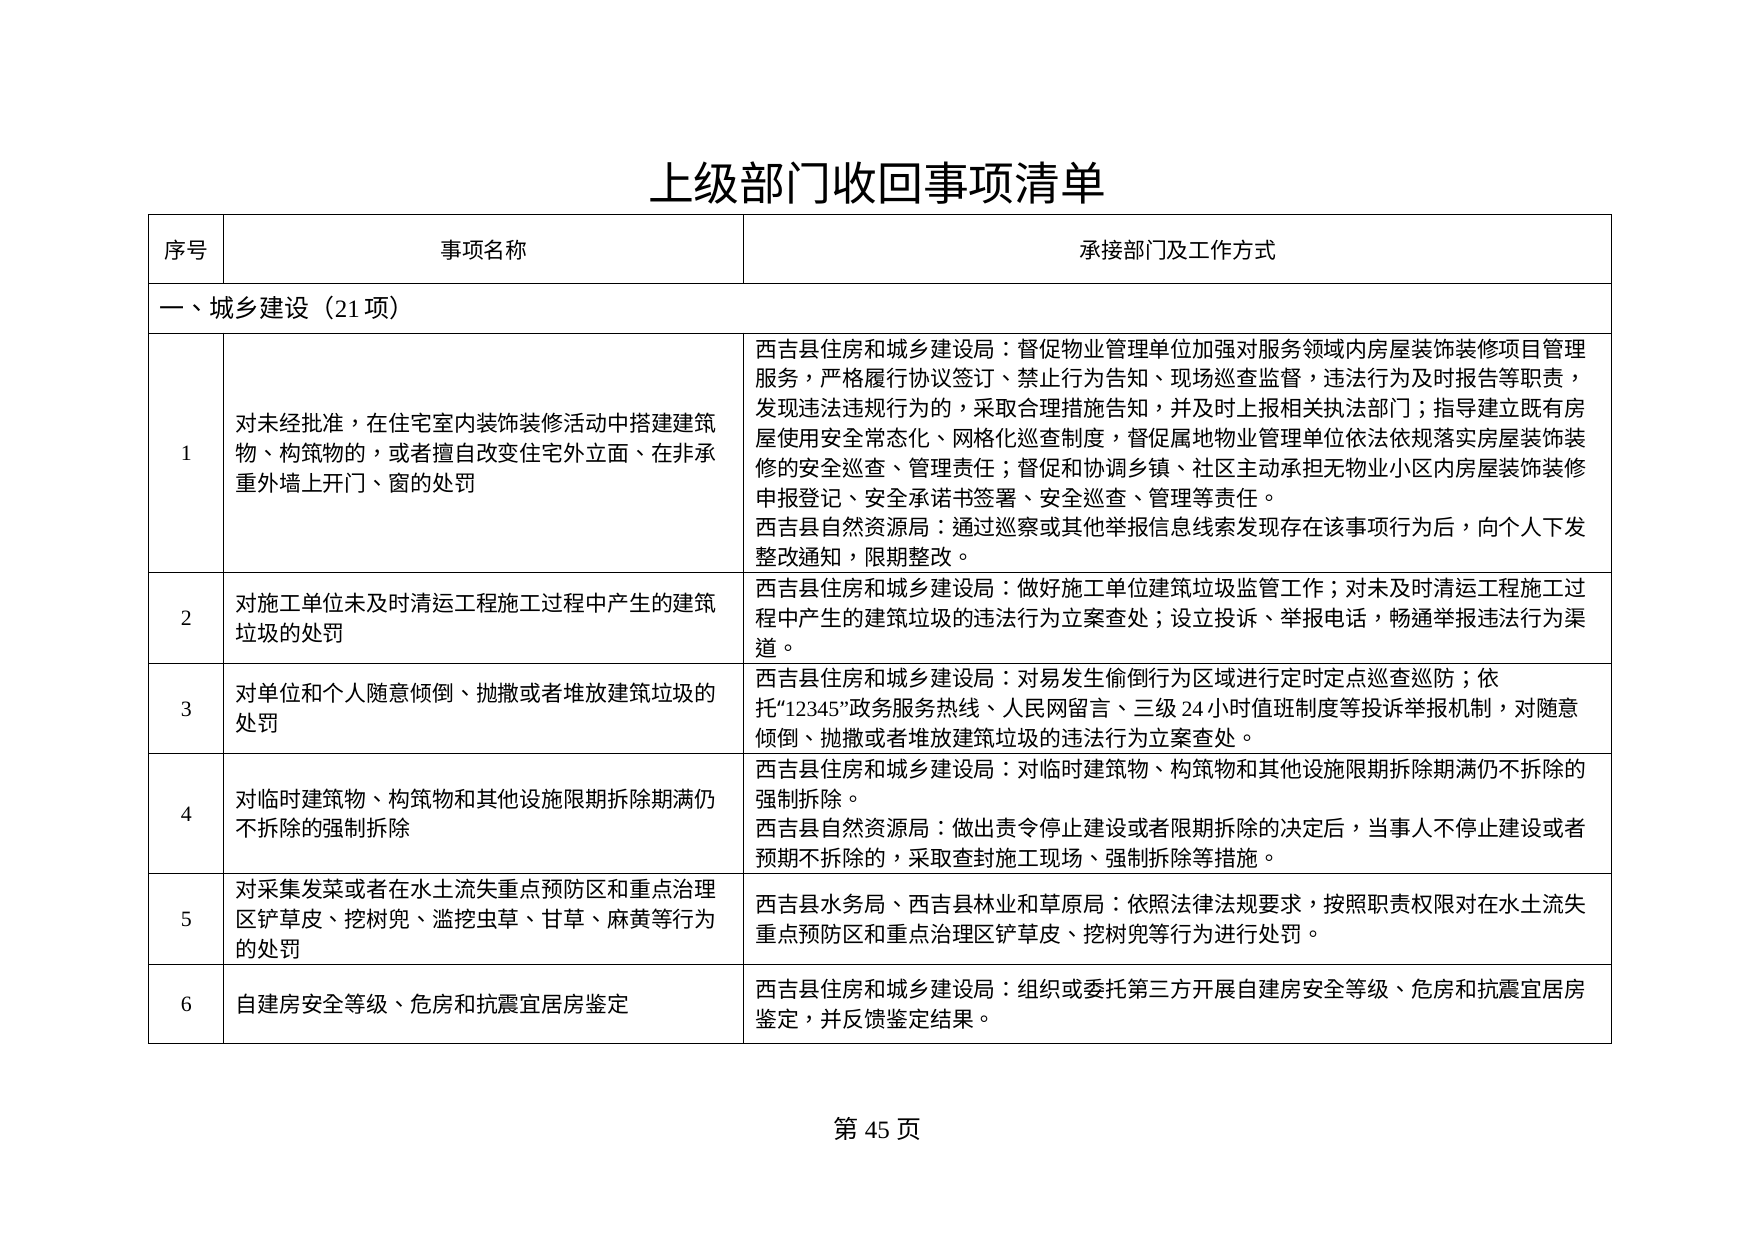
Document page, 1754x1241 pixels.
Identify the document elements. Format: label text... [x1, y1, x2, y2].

table_cell 西吉县住房和城乡建设局：对易发生偷倒行为区域进行定时定点巡查巡防；依托“12345”政务服务热线、人民网留言、三级24小时值班制度等投诉举报机制，对随意倾倒、抛撒或者堆放建筑垃圾的违法行为立案查处。 [744, 664, 1611, 753]
subtitle 上级部门收回事项清单 [148, 148, 1606, 214]
table_cell 6 [149, 965, 223, 1043]
table_cell 西吉县住房和城乡建设局：对临时建筑物、构筑物和其他设施限期拆除期满仍不拆除的强制拆除。 西吉县自然资源局：做出责令停止建设或者限期拆除的决定后，当事人不停止建设或者预期不拆除的，采取查封施工现场、强制拆除等措施。 [744, 754, 1611, 873]
table_cell 西吉县水务局、西吉县林业和草原局：依照法律法规要求，按照职责权限对在水土流失重点预防区和重点治理区铲草皮、挖树兜等行为进行处罚。 [744, 874, 1611, 963]
table_header 事项名称 [224, 215, 743, 283]
table_cell 西吉县住房和城乡建设局：做好施工单位建筑垃圾监管工作；对未及时清运工程施工过程中产生的建筑垃圾的违法行为立案查处；设立投诉、举报电话，畅通举报违法行为渠道。 [744, 573, 1611, 662]
table_header 承接部门及工作方式 [744, 215, 1611, 283]
table_cell 自建房安全等级、危房和抗震宜居房鉴定 [224, 965, 743, 1043]
table_cell 西吉县住房和城乡建设局：组织或委托第三方开展自建房安全等级、危房和抗震宜居房鉴定，并反馈鉴定结果。 [744, 965, 1611, 1043]
table_cell 4 [149, 754, 223, 873]
table_cell 3 [149, 664, 223, 753]
table_cell 对临时建筑物、构筑物和其他设施限期拆除期满仍不拆除的强制拆除 [224, 754, 743, 873]
table_header 序号 [149, 215, 223, 283]
table_cell 西吉县住房和城乡建设局：督促物业管理单位加强对服务领域内房屋装饰装修项目管理服务，严格履行协议签订、禁止行为告知、现场巡查监督，违法行为及时报告等职责，发现违法违规行为的，采取合理措施告知，并及时上报相关执法部门；指导建立既有房屋使用安全常态化、网格化巡查制度，督促属地物业管理单位依法依规落实房屋装饰装修的安全巡查、管理责任；督促和协调乡镇、社区主动承担无物业小区内房屋装饰装修申报登记、安全承诺书签署、安全巡查、管理等责任。 西吉县自然资源局：通过巡察或其他举报信息线索发现存在该事项行为后，向个人下发整改通知，限期整改。 [744, 334, 1611, 572]
table_cell 5 [149, 874, 223, 963]
table_cell 对未经批准，在住宅室内装饰装修活动中搭建建筑物、构筑物的，或者擅自改变住宅外立面、在非承重外墙上开门、窗的处罚 [224, 334, 743, 572]
table_cell 对单位和个人随意倾倒、抛撒或者堆放建筑垃圾的处罚 [224, 664, 743, 753]
table_cell 一、城乡建设（21项） [149, 284, 1611, 333]
table_cell 对采集发菜或者在水土流失重点预防区和重点治理区铲草皮、挖树兜、滥挖虫草、甘草、麻黄等行为的处罚 [224, 874, 743, 963]
table_cell 对施工单位未及时清运工程施工过程中产生的建筑垃圾的处罚 [224, 573, 743, 662]
table_cell 1 [149, 334, 223, 572]
table_cell 2 [149, 573, 223, 662]
